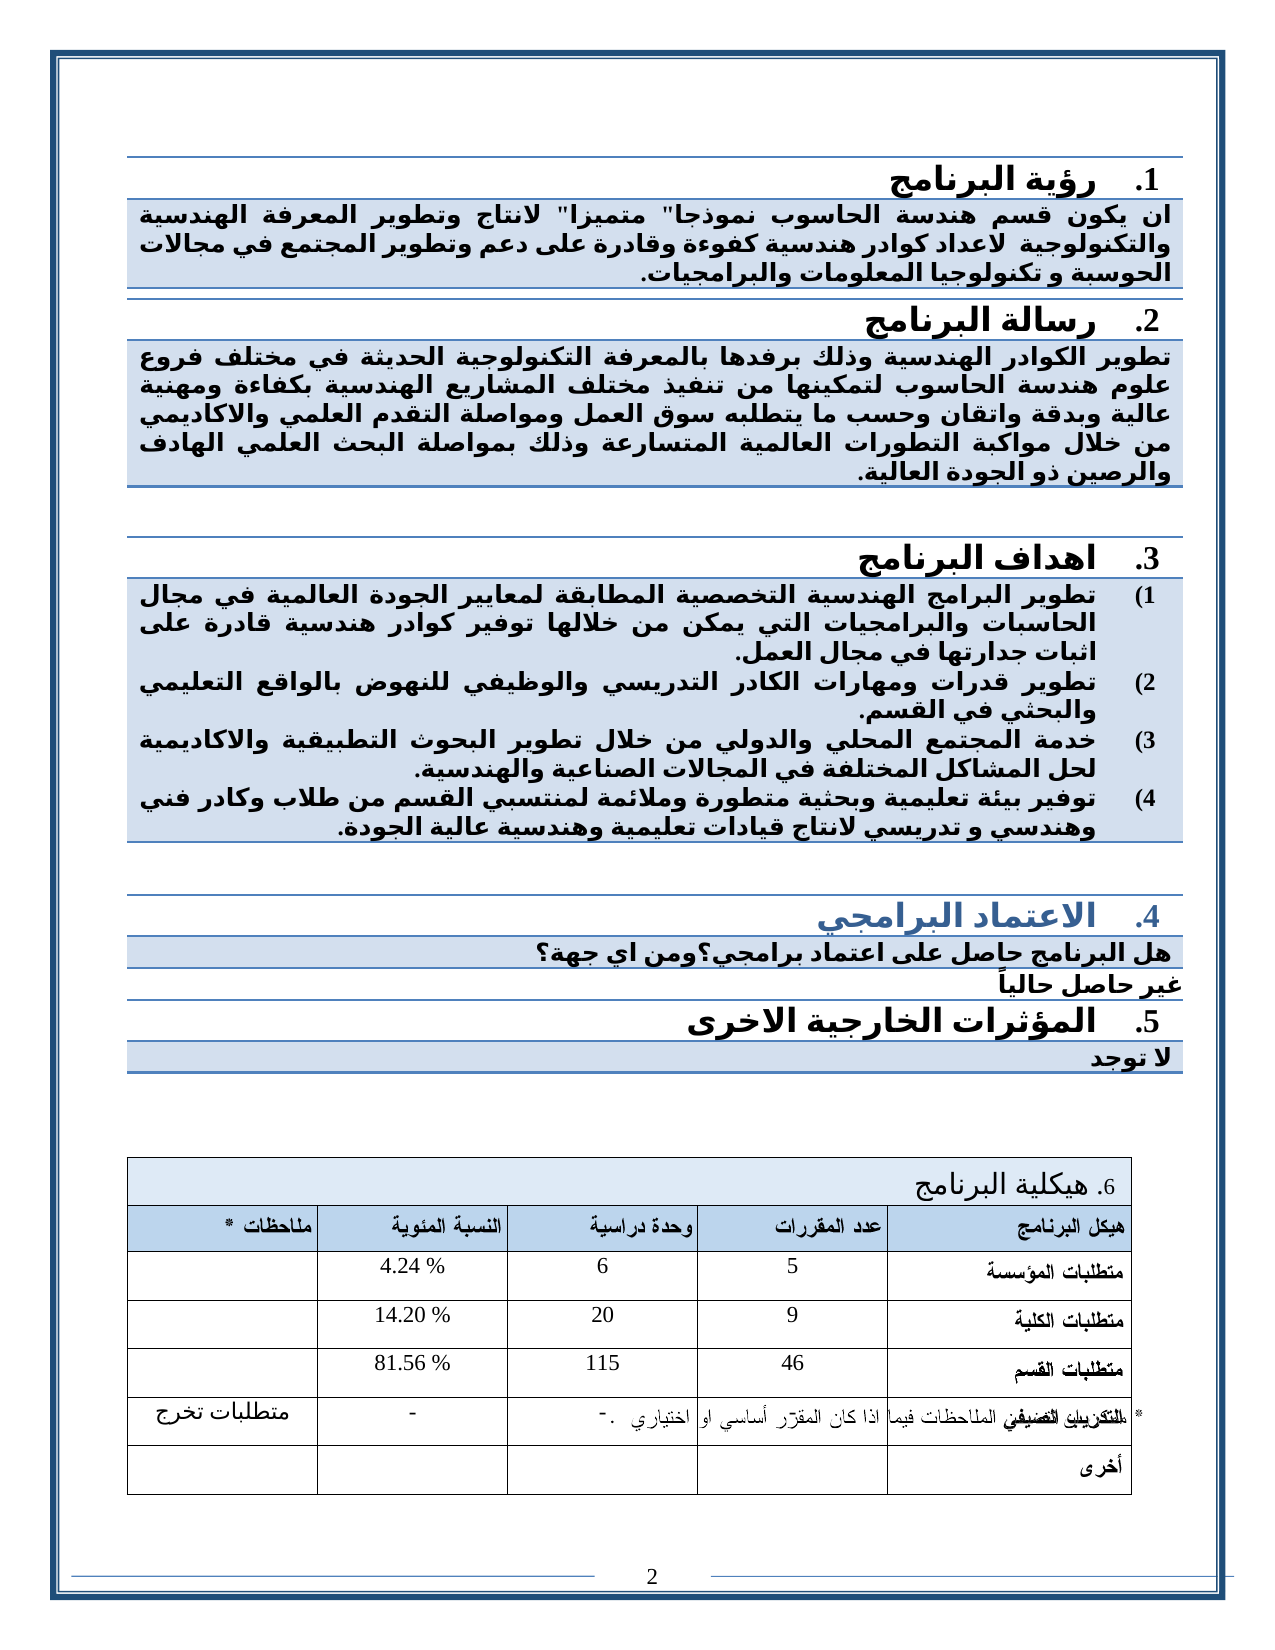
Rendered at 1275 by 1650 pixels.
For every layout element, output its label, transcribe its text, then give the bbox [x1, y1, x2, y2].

table_cell - [508, 1398, 697, 1445]
table_cell 81.56 % [318, 1349, 507, 1397]
picture [767, 1206, 888, 1245]
table_cell - [318, 1398, 507, 1445]
table_cell متطلبات تخرج [128, 1398, 317, 1445]
picture [601, 1397, 1153, 1436]
table_cell [888, 1349, 1131, 1397]
table_cell تطوير الكوادر الهندسية وذلك برفدها بالمعرفة التكنولوجية الحديثة في مختلف فروع علوم هندسة الحاسوب لتمكينها من تنفيذ مختلف المشاريع الهندسية بكفاءة ومهنية عالية وبدقة واتقان وحسب ما يتطلبه سوق العمل ومواصلة التقدم العلمي والاكاديمي من خلال مواكبة التطورات العالمية المتسارعة وذلك بمواصلة البحث العلمي الهادف والرصين ذو الجودة العالية. [127, 341, 1183, 485]
table_cell [888, 1206, 1131, 1251]
table_cell 20 [508, 1301, 697, 1348]
table_cell [128, 1252, 317, 1300]
table_cell لا توجد [127, 1042, 1183, 1071]
table_cell [888, 1446, 1131, 1494]
text غير حاصل حالياً [127, 970, 1183, 998]
picture [1014, 1301, 1130, 1340]
table_cell [318, 1206, 507, 1251]
table_cell تطوير البرامج الهندسية التخصصية المطابقة لمعايير الجودة العالمية في مجال الحاسبات والبرامجيات التي يمكن من خلالها توفير كوادر هندسية قادرة على اثبات جدارتها في مجال العمل. تطوير قدرات ومهارات الكادر التدريسي والوظيفي للنهوض بالواقع التعليمي والبحثي في القسم. خدمة المجتمع المحلي والدولي من خلال تطوير البحوث التطبيقية والاكاديمية لحل المشاكل المختلفة في المجالات الصناعية والهندسية. توفير بيئة تعليمية وبحثية متطورة وملائمة لمنتسبي القسم من طلاب وكادر فني وهندسي و تدريسي لانتاج قيادات تعليمية وهندسية عالية الجودة. [127, 579, 1183, 841]
table_cell [888, 1252, 1131, 1300]
table_cell 6 [508, 1252, 697, 1300]
picture [1071, 1446, 1132, 1485]
table_cell [698, 1446, 887, 1494]
table_cell [318, 1446, 507, 1494]
table_cell 9 [698, 1301, 887, 1348]
table_cell [128, 1446, 317, 1494]
picture [582, 1206, 698, 1245]
table_cell [128, 1349, 317, 1397]
table_header اهداف البرنامج [127, 538, 1183, 577]
table_cell [888, 1436, 1131, 1445]
table_cell [128, 1206, 317, 1251]
picture [986, 1252, 1131, 1291]
table_cell 14.20 % [318, 1301, 507, 1348]
table_header [128, 1158, 1131, 1205]
table_cell 115 [508, 1349, 697, 1397]
table_cell ان يكون قسم هندسة الحاسوب نموذجا" متميزا" لانتاج وتطوير المعرفة الهندسية والتكنولوجية لاعداد كوادر هندسية كفوءة وقادرة على دعم وتطوير المجتمع في مجالات الحوسبة و تكنولوجيا المعلومات والبرامجيات. [127, 200, 1183, 287]
table_header رؤية البرنامج [127, 158, 1183, 197]
table_header الاعتماد البرامجي [127, 896, 1183, 935]
table_cell 4.24 % [318, 1252, 507, 1300]
table_cell 5 [698, 1252, 887, 1300]
table_cell [508, 1206, 697, 1251]
picture [1006, 1349, 1129, 1388]
table_cell هل البرنامج حاصل على اعتماد برامجي؟ومن اي جهة؟ [127, 937, 1183, 967]
picture [1010, 1206, 1132, 1245]
table_cell [128, 1301, 317, 1348]
picture [391, 1206, 508, 1245]
table_cell 46 [698, 1349, 887, 1397]
table_cell [888, 1301, 1131, 1348]
table_header المؤثرات الخارجية الاخرى [127, 1001, 1183, 1040]
picture [223, 1206, 318, 1245]
table_cell [508, 1446, 697, 1494]
table_cell [698, 1206, 887, 1251]
table_header رسالة البرنامج [127, 300, 1183, 339]
